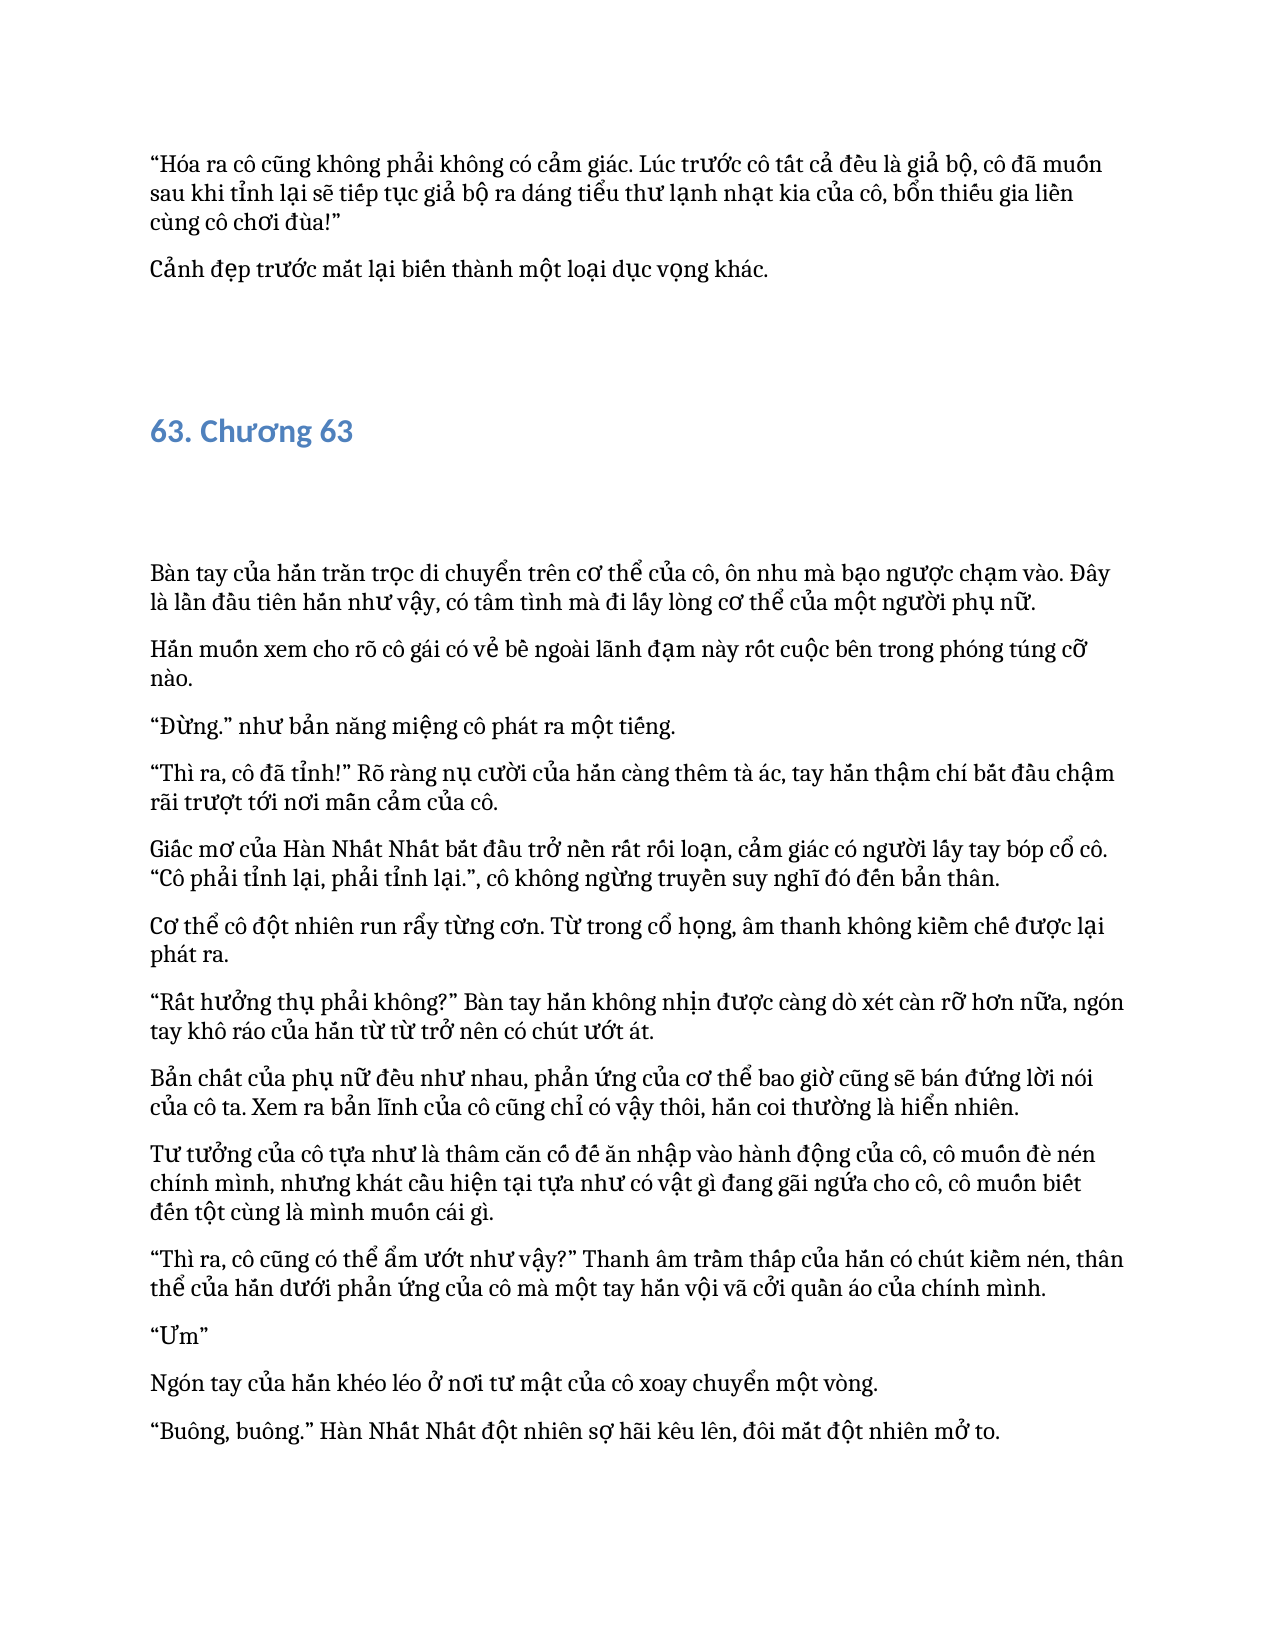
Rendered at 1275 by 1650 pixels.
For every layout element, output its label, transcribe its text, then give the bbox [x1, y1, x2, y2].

text “Thì ra, cô đã tỉnh!” Rõ ràng nụ cười của hắn càng thêm tà ác, tay hắn thậm chí bắt đầu chậm rãi trượt tới nơi mẫn cảm của cô. [150, 759, 1125, 817]
text “Rất hưởng thụ phải không?” Bàn tay hắn không nhịn được càng dò xét càn rỡ hơn nữa, ngón tay khô ráo của hắn từ từ trở nên có chút ướt át. [150, 988, 1125, 1045]
subtitle 63. Chương 63 [150, 409, 1125, 450]
text “Ưm” [150, 1322, 1125, 1350]
text “Buông, buông.” Hàn Nhất Nhất đột nhiên sợ hãi kêu lên, đôi mắt đột nhiên mở to. [150, 1417, 1125, 1445]
text Bản chất của phụ nữ đều như nhau, phản ứng của cơ thể bao giờ cũng sẽ bán đứng lời nói của cô ta. Xem ra bản lĩnh của cô cũng chỉ có vậy thôi, hắn coi thường là hiển nhiên. [150, 1064, 1125, 1122]
text “Hóa ra cô cũng không phải không có cảm giác. Lúc trước cô tất cả đều là giả bộ, cô đã muốn sau khi tỉnh lại sẽ tiếp tục giả bộ ra dáng tiểu thư lạnh nhạt kia của cô, bổn thiếu gia liền cùng cô chơi đùa!” [150, 150, 1125, 236]
text Cảnh đẹp trước mắt lại biến thành một loại dục vọng khác. [150, 255, 1125, 284]
text Ngón tay của hắn khéo léo ở nơi tư mật của cô xoay chuyển một vòng. [150, 1369, 1125, 1398]
text “Thì ra, cô cũng có thể ẩm ướt như vậy?” Thanh âm trầm thấp của hắn có chút kiềm nén, thân thể của hắn dưới phản ứng của cô mà một tay hắn vội vã cởi quần áo của chính mình. [150, 1245, 1125, 1303]
text Hắn muốn xem cho rõ cô gái có vẻ bề ngoài lãnh đạm này rốt cuộc bên trong phóng túng cỡ nào. [150, 635, 1125, 693]
text “Đừng.” như bản năng miệng cô phát ra một tiếng. [150, 712, 1125, 740]
text Tư tưởng của cô tựa như là thâm căn cố đế ăn nhập vào hành động của cô, cô muốn đè nén chính mình, nhưng khát cầu hiện tại tựa như có vật gì đang gãi ngứa cho cô, cô muốn biết đến tột cùng là mình muốn cái gì. [150, 1140, 1125, 1227]
text Giấc mơ của Hàn Nhất Nhất bắt đầu trở nền rất rối loạn, cảm giác có người lấy tay bóp cổ cô. “Cô phải tỉnh lại, phải tỉnh lại.”, cô không ngừng truyền suy nghĩ đó đến bản thân. [150, 835, 1125, 893]
text Bàn tay của hắn trằn trọc di chuyển trên cơ thể của cô, ôn nhu mà bạo ngược chạm vào. Đây là lần đầu tiên hắn như vậy, có tâm tình mà đi lấy lòng cơ thể của một người phụ nữ. [150, 559, 1125, 617]
text Cơ thể cô đột nhiên run rẩy từng cơn. Từ trong cổ họng, âm thanh không kiềm chế được lại phát ra. [150, 912, 1125, 969]
